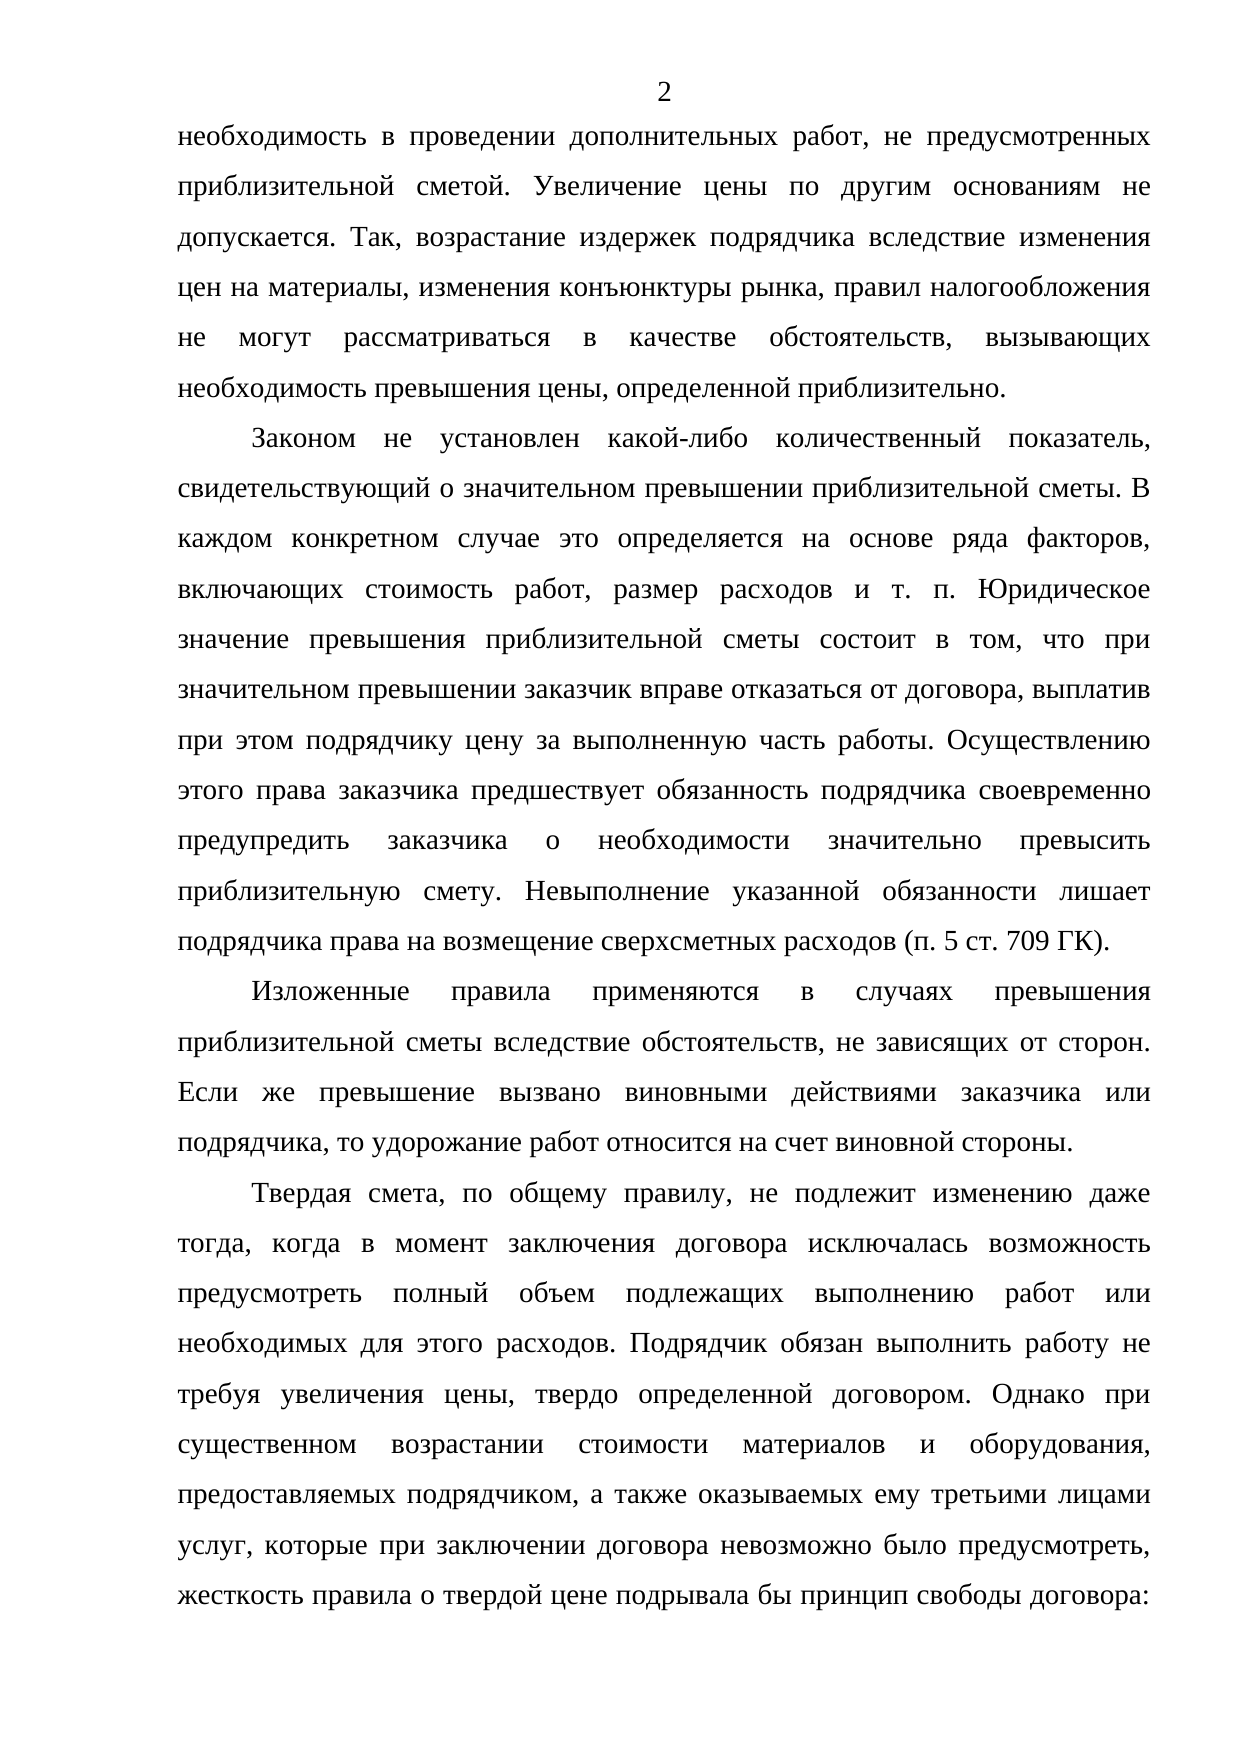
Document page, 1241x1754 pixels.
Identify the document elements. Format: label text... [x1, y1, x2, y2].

text Изложенные правила применяются в случаях превышения приблизительной сметы вследствие обстоятельств, не зависящих от сторон. Если же превышение вызвано виновными действиями заказчика или подрядчика, то удорожание работ относится на счет виновной стороны. [177, 973, 1152, 1158]
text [177, 1175, 1152, 1611]
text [177, 118, 1152, 403]
text Законом не установлен какой-либо количественный показатель, свидетельствующий о значительном превышении приблизительной сметы. В каждом конкретном случае это определяется на основе ряда факторов, включающих стоимость работ, размер расходов и т. п. Юридическое значение превышения приблизительной сметы состоит в том, что при значительном превышении заказчик вправе отказаться от договора, выплатив при этом подрядчику цену за выполненную часть работы. Осуществлению этого права заказчика предшествует обязанность подрядчика своевременно предупредить заказчика о необходимости значительно превысить приблизительную смету. Невыполнение указанной обязанности лишает подрядчика права на возмещение сверхсметных расходов (п. 5 ст. 709 ГК). [177, 420, 1152, 957]
